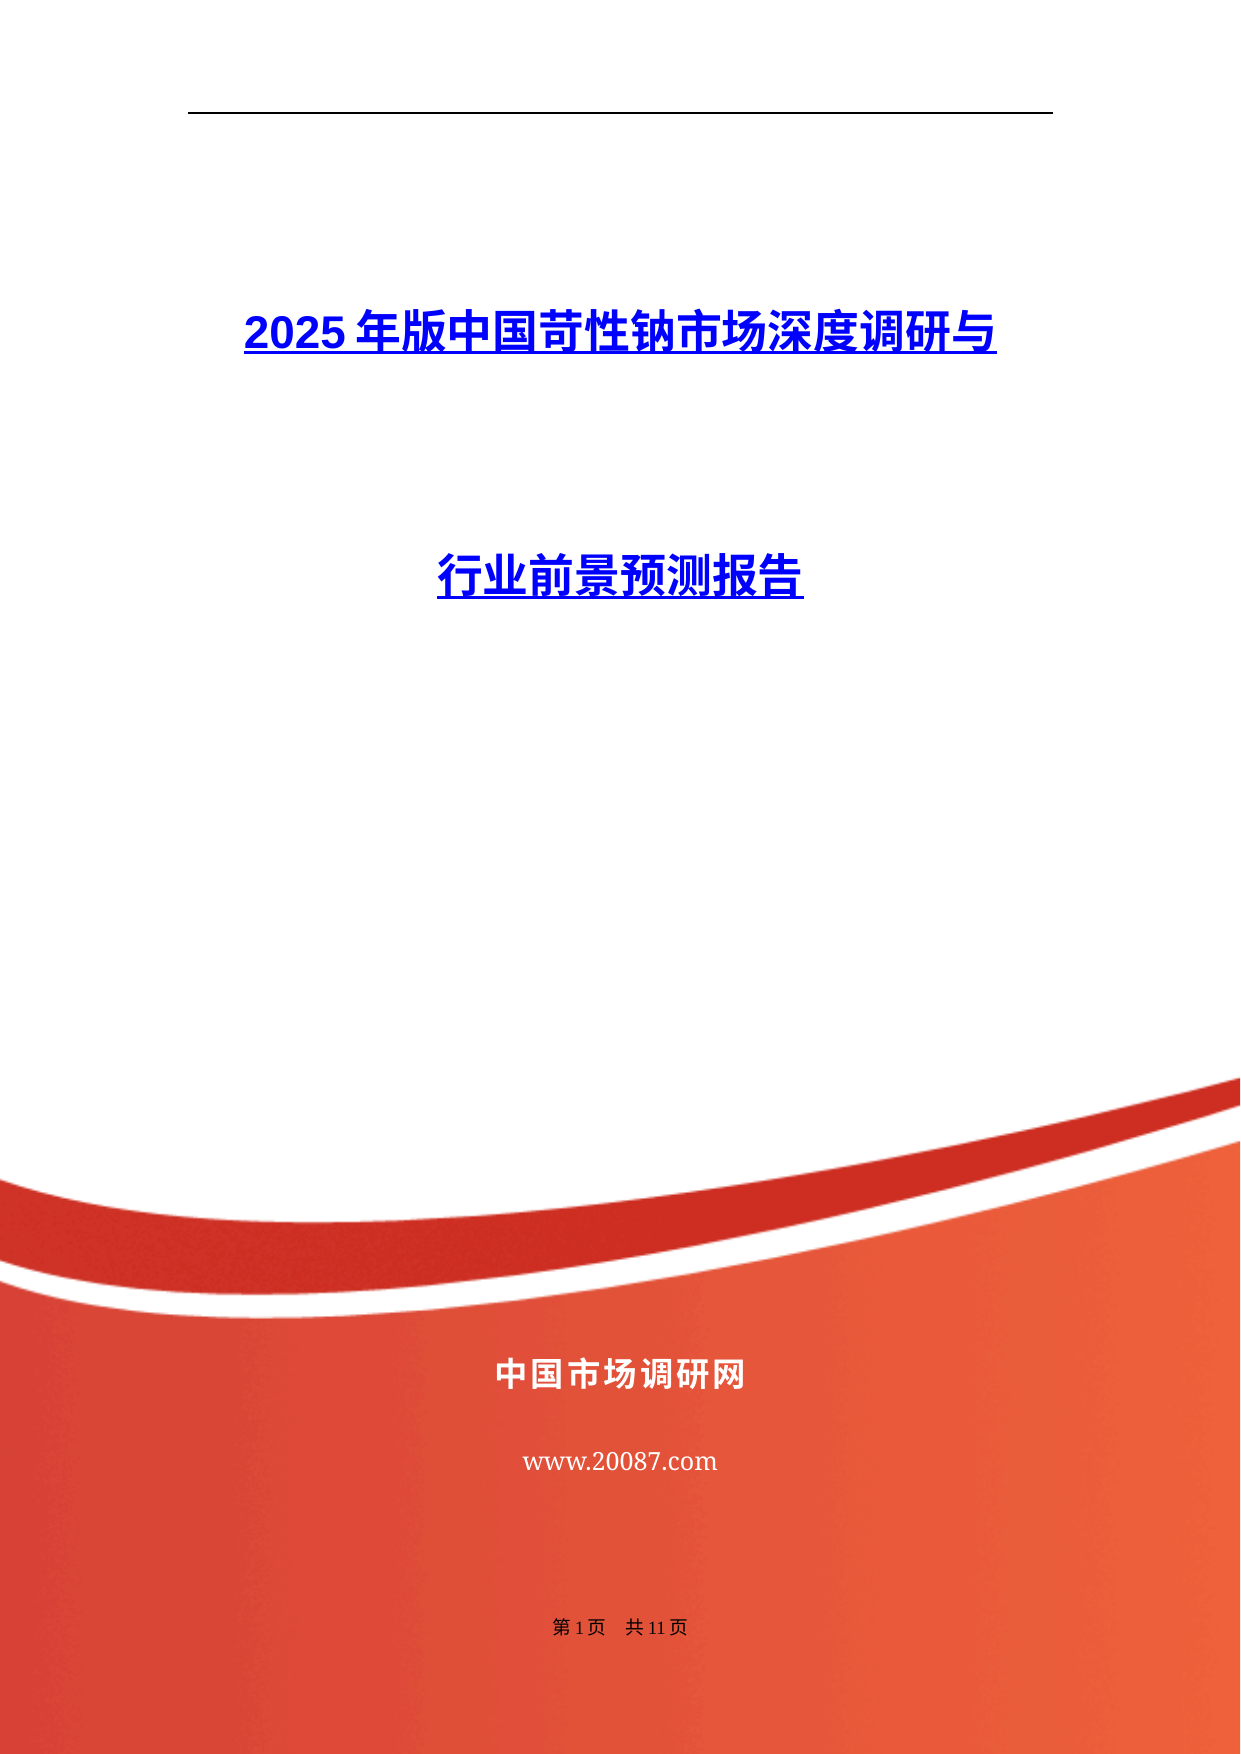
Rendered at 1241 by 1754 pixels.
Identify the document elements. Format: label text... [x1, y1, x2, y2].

text www.20087.com [187, 1428, 1053, 1493]
subtitle 中国市场调研网 [187, 1339, 1053, 1404]
table_header 2025年版中国苛性钠市场深度调研与行业前景预测报告 [188, 207, 1053, 773]
picture [0, 1006, 1241, 1754]
